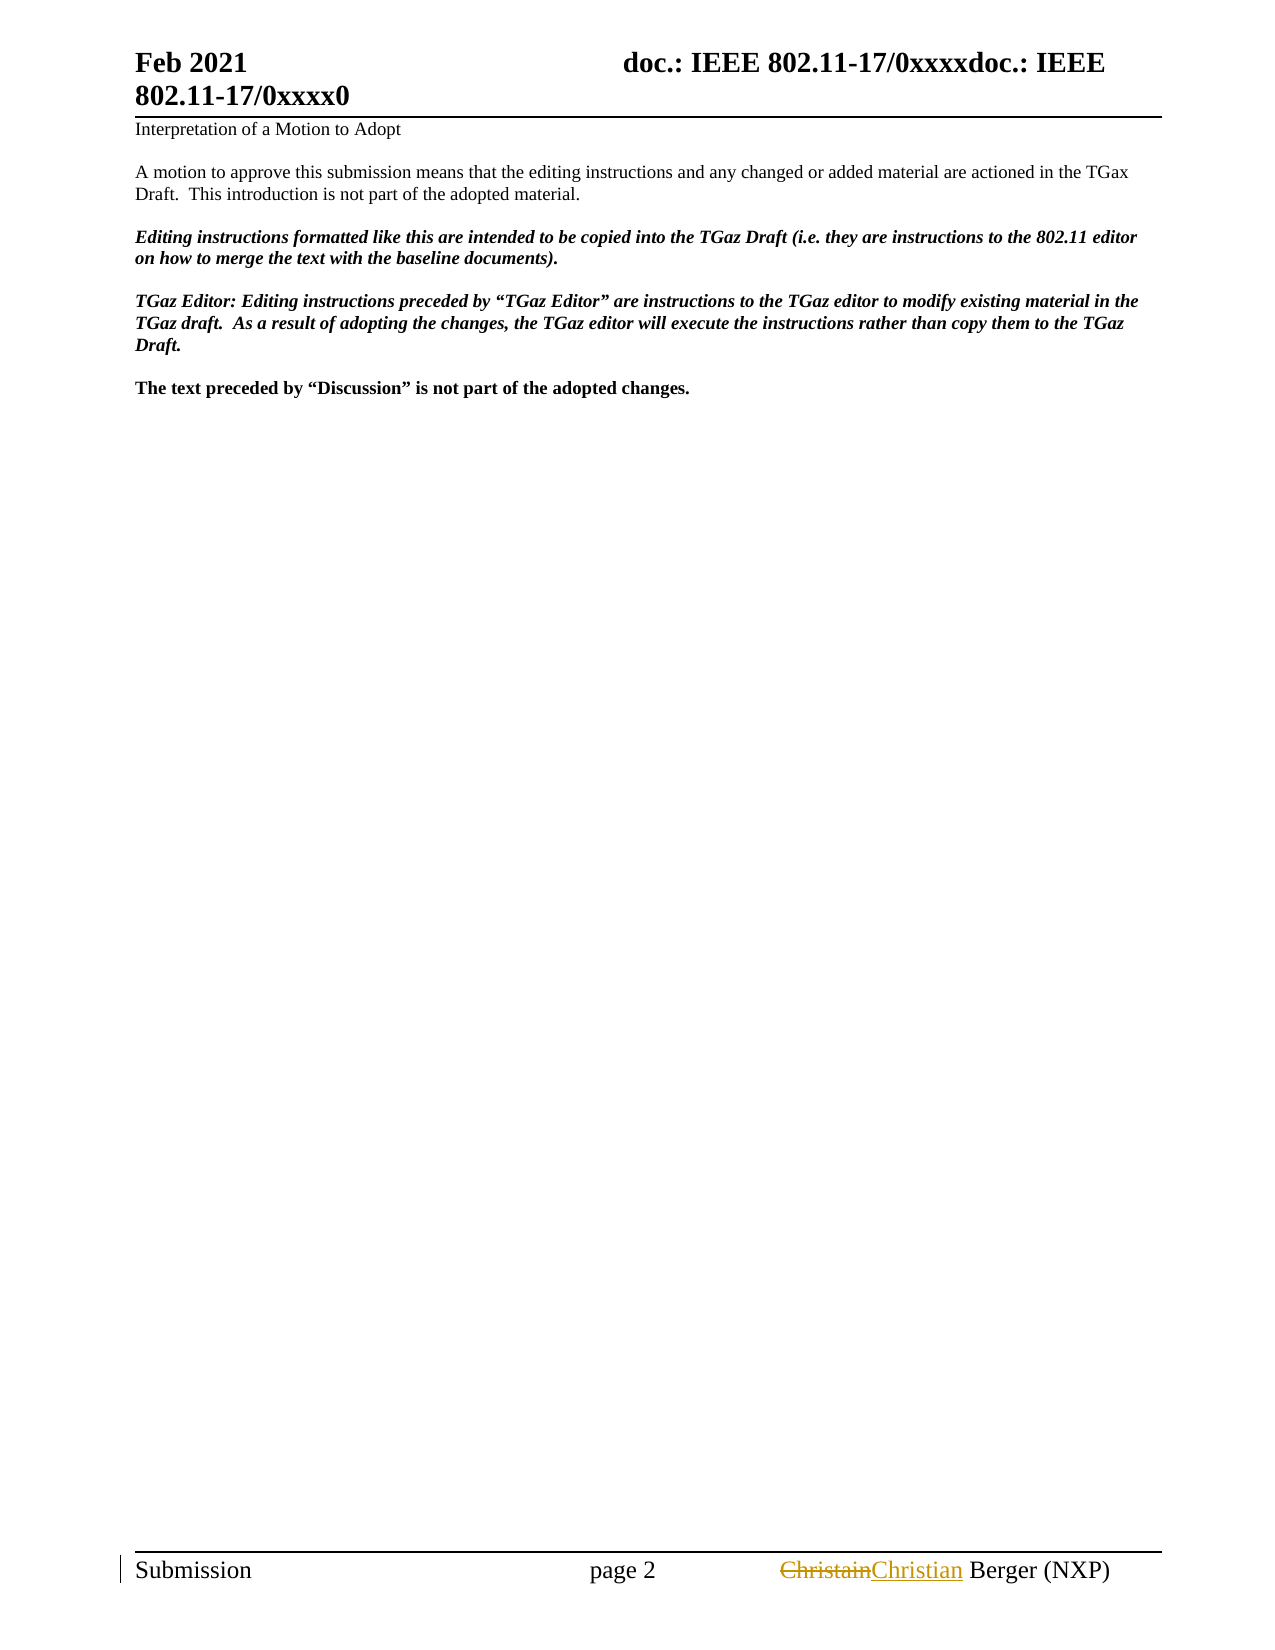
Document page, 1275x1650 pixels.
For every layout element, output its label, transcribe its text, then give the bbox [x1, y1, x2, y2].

text Editing instructions formatted like this are intended to be copied into the TGaz Draft (i.e. they are instructions to the 802.11 editor on how to merge the text with the baseline documents). [135, 226, 1162, 269]
text A motion to approve this submission means that the editing instructions and any changed or added material are actioned in the TGax Draft. This introduction is not part of the adopted material. [135, 161, 1162, 204]
text Interpretation of a Motion to Adopt [135, 118, 1162, 139]
text TGaz Editor: Editing instructions preceded by “TGaz Editor” are instructions to the TGaz editor to modify existing material in the TGaz draft. As a result of adopting the changes, the TGaz editor will execute the instructions rather than copy them to the TGaz Draft. [135, 290, 1162, 355]
text The text preceded by “Discussion” is not part of the adopted changes. [135, 377, 1162, 398]
